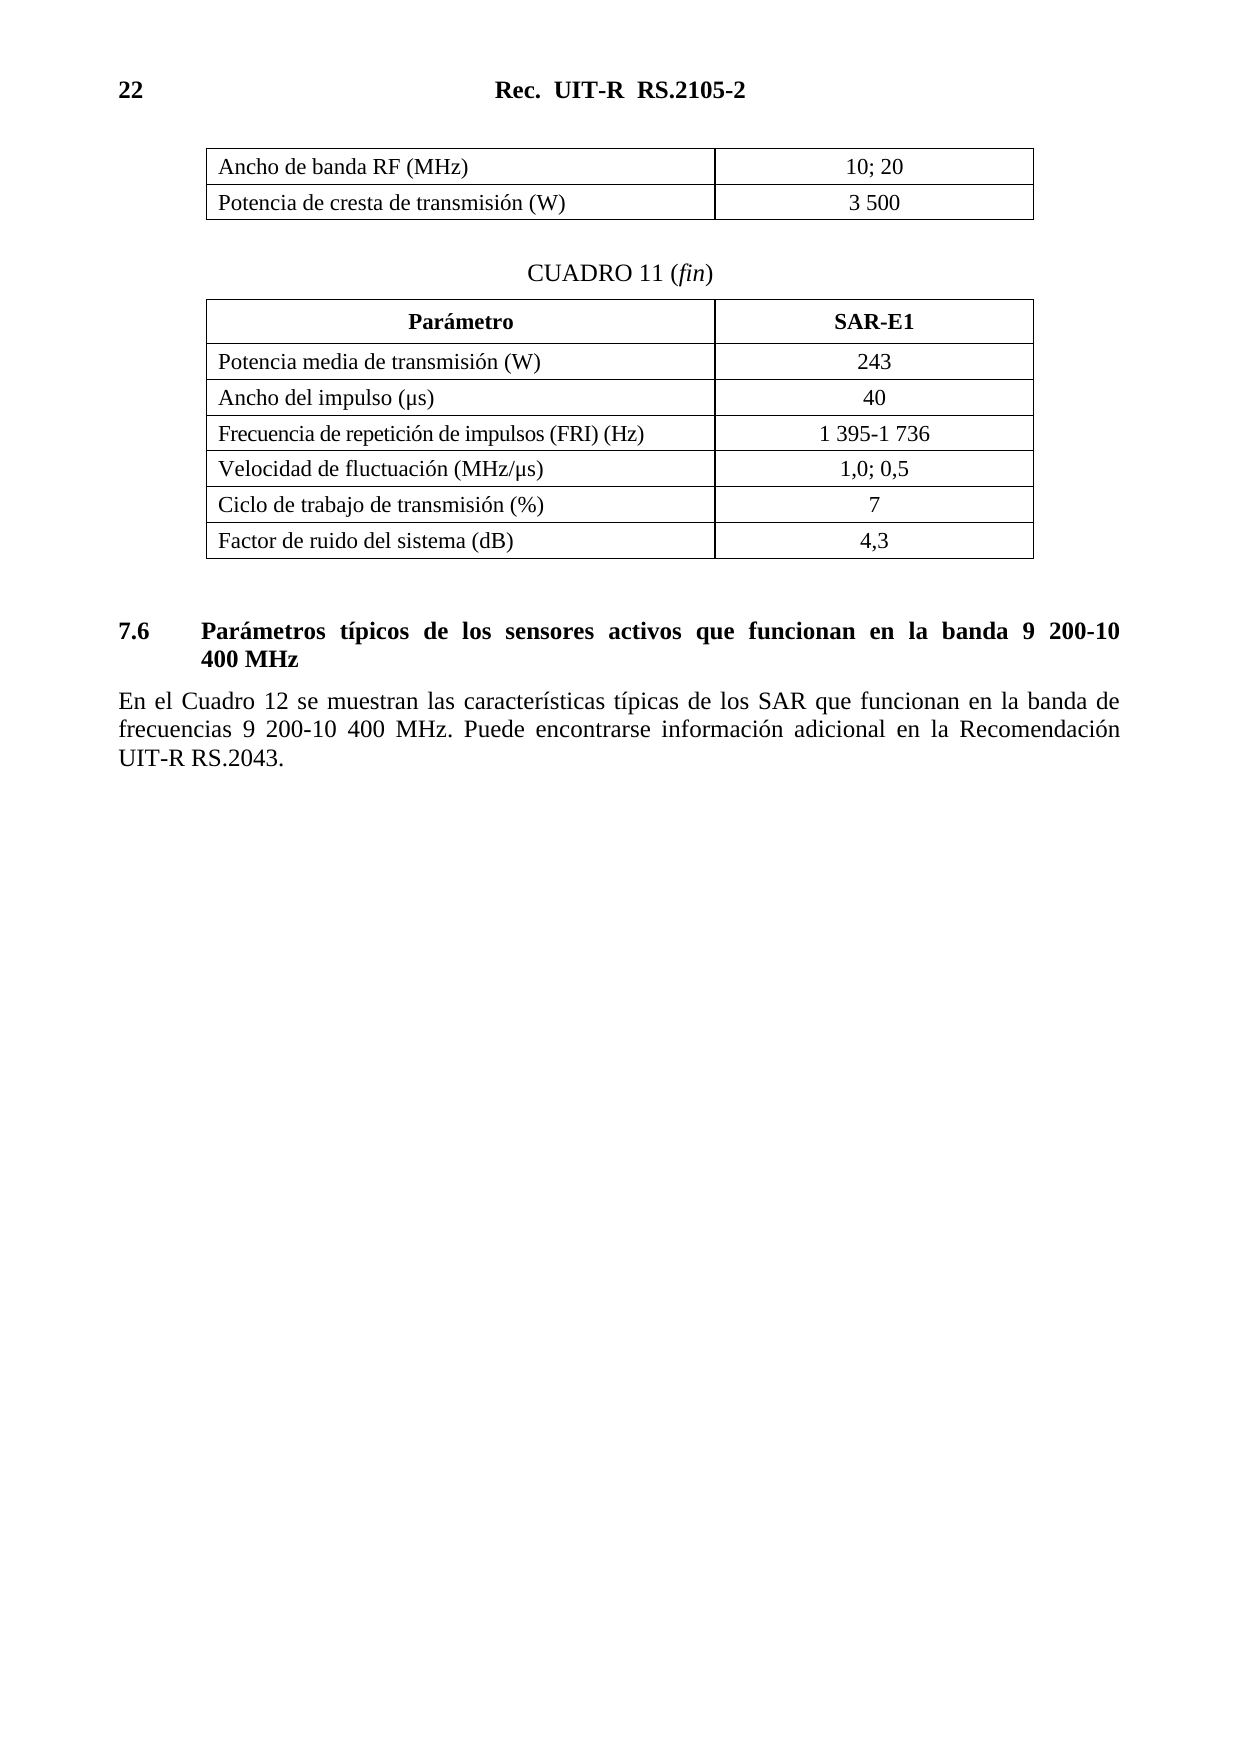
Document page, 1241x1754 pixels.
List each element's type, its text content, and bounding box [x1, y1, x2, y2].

table_cell 4,3 [716, 523, 1033, 557]
table_cell Potencia de cresta de transmisión (W) [207, 185, 714, 219]
table_cell Ancho de banda RF (MHz) [207, 149, 714, 183]
table_header Parámetro [207, 300, 714, 343]
table_cell 40 [716, 380, 1033, 414]
text En el Cuadro 12 se muestran las características típicas de los SAR que funcionan en la banda de frecuencias 9 200-10 400 MHz. Puede encontrarse información adicional en la Recomendación UIT-R RS.2043. [118, 686, 1122, 772]
text CUADRO 11 (fin) [118, 258, 1122, 286]
table_cell 10; 20 [716, 149, 1033, 183]
table_cell Potencia media de transmisión (W) [207, 344, 714, 379]
table_header SAR-E1 [716, 300, 1033, 343]
table_cell 1 395-1 736 [716, 416, 1033, 450]
table_cell Ciclo de trabajo de transmisión (%) [207, 487, 714, 522]
table_cell Frecuencia de repetición de impulsos (FRI) (Hz) [207, 416, 714, 450]
table_cell Ancho del impulso (μs) [207, 380, 714, 414]
table_cell Velocidad de fluctuación (MHz/μs) [207, 451, 714, 486]
table_cell 1,0; 0,5 [716, 451, 1033, 486]
table_cell 3 500 [716, 185, 1033, 219]
table_cell 7 [716, 487, 1033, 522]
table_cell 243 [716, 344, 1033, 379]
subtitle 7.6 Parámetros típicos de los sensores activos que funcionan en la banda 9 200-10 400 MHz [118, 616, 1122, 673]
table_cell Factor de ruido del sistema (dB) [207, 523, 714, 557]
